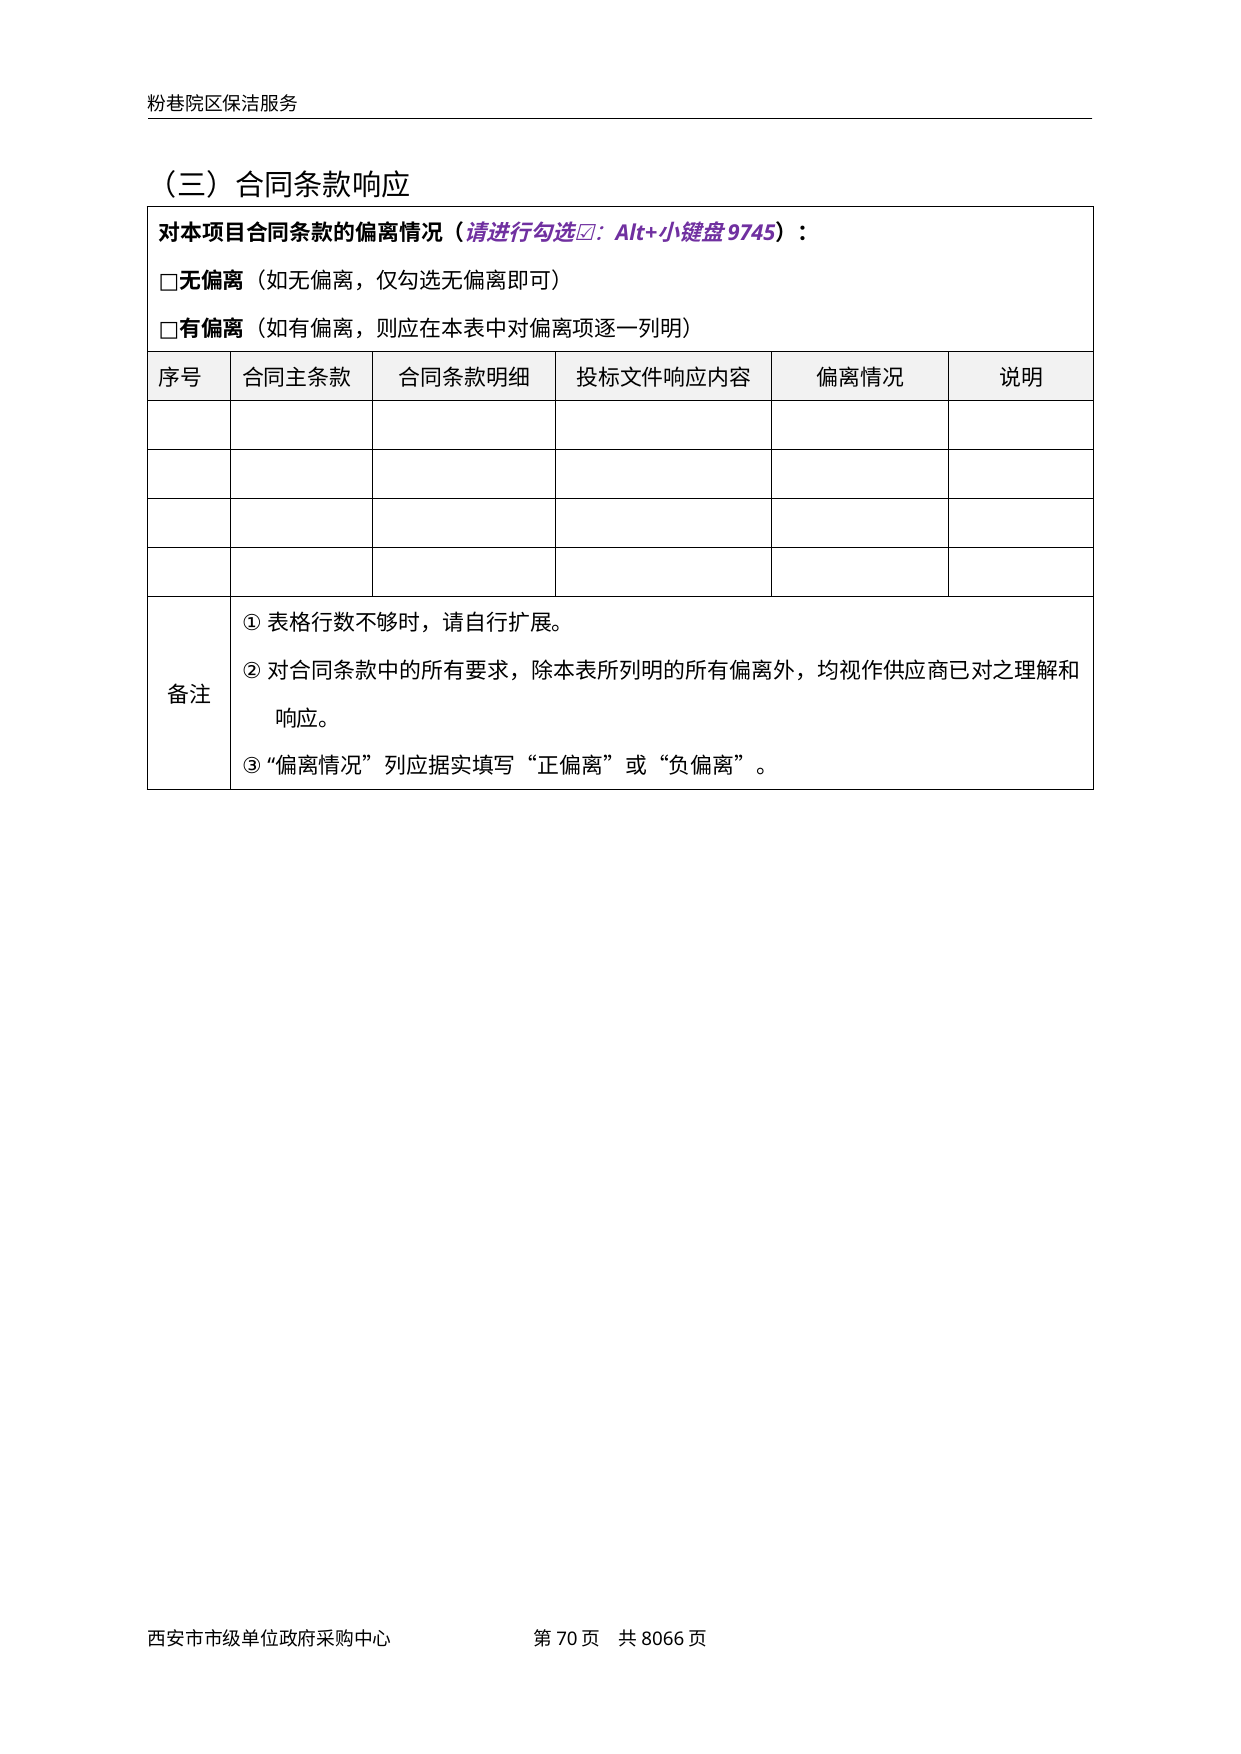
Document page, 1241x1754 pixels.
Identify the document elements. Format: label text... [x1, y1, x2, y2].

table_cell [949, 548, 1093, 596]
table_header 对本项目合同条款的偏离情况（请进行勾选☑：Alt+小键盘9745）： □无偏离（如无偏离，仅勾选无偏离即可） □有偏离（如有偏离，则应在本表中对偏离项逐一列明） [148, 207, 1093, 351]
table_cell 说明 [949, 352, 1093, 400]
table_cell [373, 450, 555, 498]
table_cell 投标文件响应内容 [556, 352, 771, 400]
table_cell [556, 401, 771, 449]
table_cell [772, 401, 948, 449]
text （三）合同条款响应 [148, 158, 1092, 206]
table_cell 备注 [148, 597, 230, 788]
table_cell 合同条款明细 [373, 352, 555, 400]
table_cell [772, 450, 948, 498]
table_cell [231, 450, 372, 498]
table_cell 合同主条款 [231, 352, 372, 400]
table_cell [148, 450, 230, 498]
table_cell 序号 [148, 352, 230, 400]
table_cell [373, 401, 555, 449]
table_cell [148, 401, 230, 449]
table_cell [949, 499, 1093, 547]
table_cell [772, 499, 948, 547]
table_cell ① 表格行数不够时，请自行扩展。 ② 对合同条款中的所有要求，除本表所列明的所有偏离外，均视作供应商已对之理解和响应。 ③ “偏离情况”列应据实填写“正偏离”或“负偏离”。 [231, 597, 1093, 788]
table_cell 偏离情况 [772, 352, 948, 400]
table_cell [556, 548, 771, 596]
table_cell [949, 401, 1093, 449]
table_cell [373, 548, 555, 596]
table_cell [231, 548, 372, 596]
table_cell [556, 450, 771, 498]
table_cell [949, 450, 1093, 498]
table_cell [148, 499, 230, 547]
table_cell [772, 548, 948, 596]
table_cell [231, 499, 372, 547]
table_cell [556, 499, 771, 547]
table_cell [373, 499, 555, 547]
table_cell [231, 401, 372, 449]
table_cell [148, 548, 230, 596]
